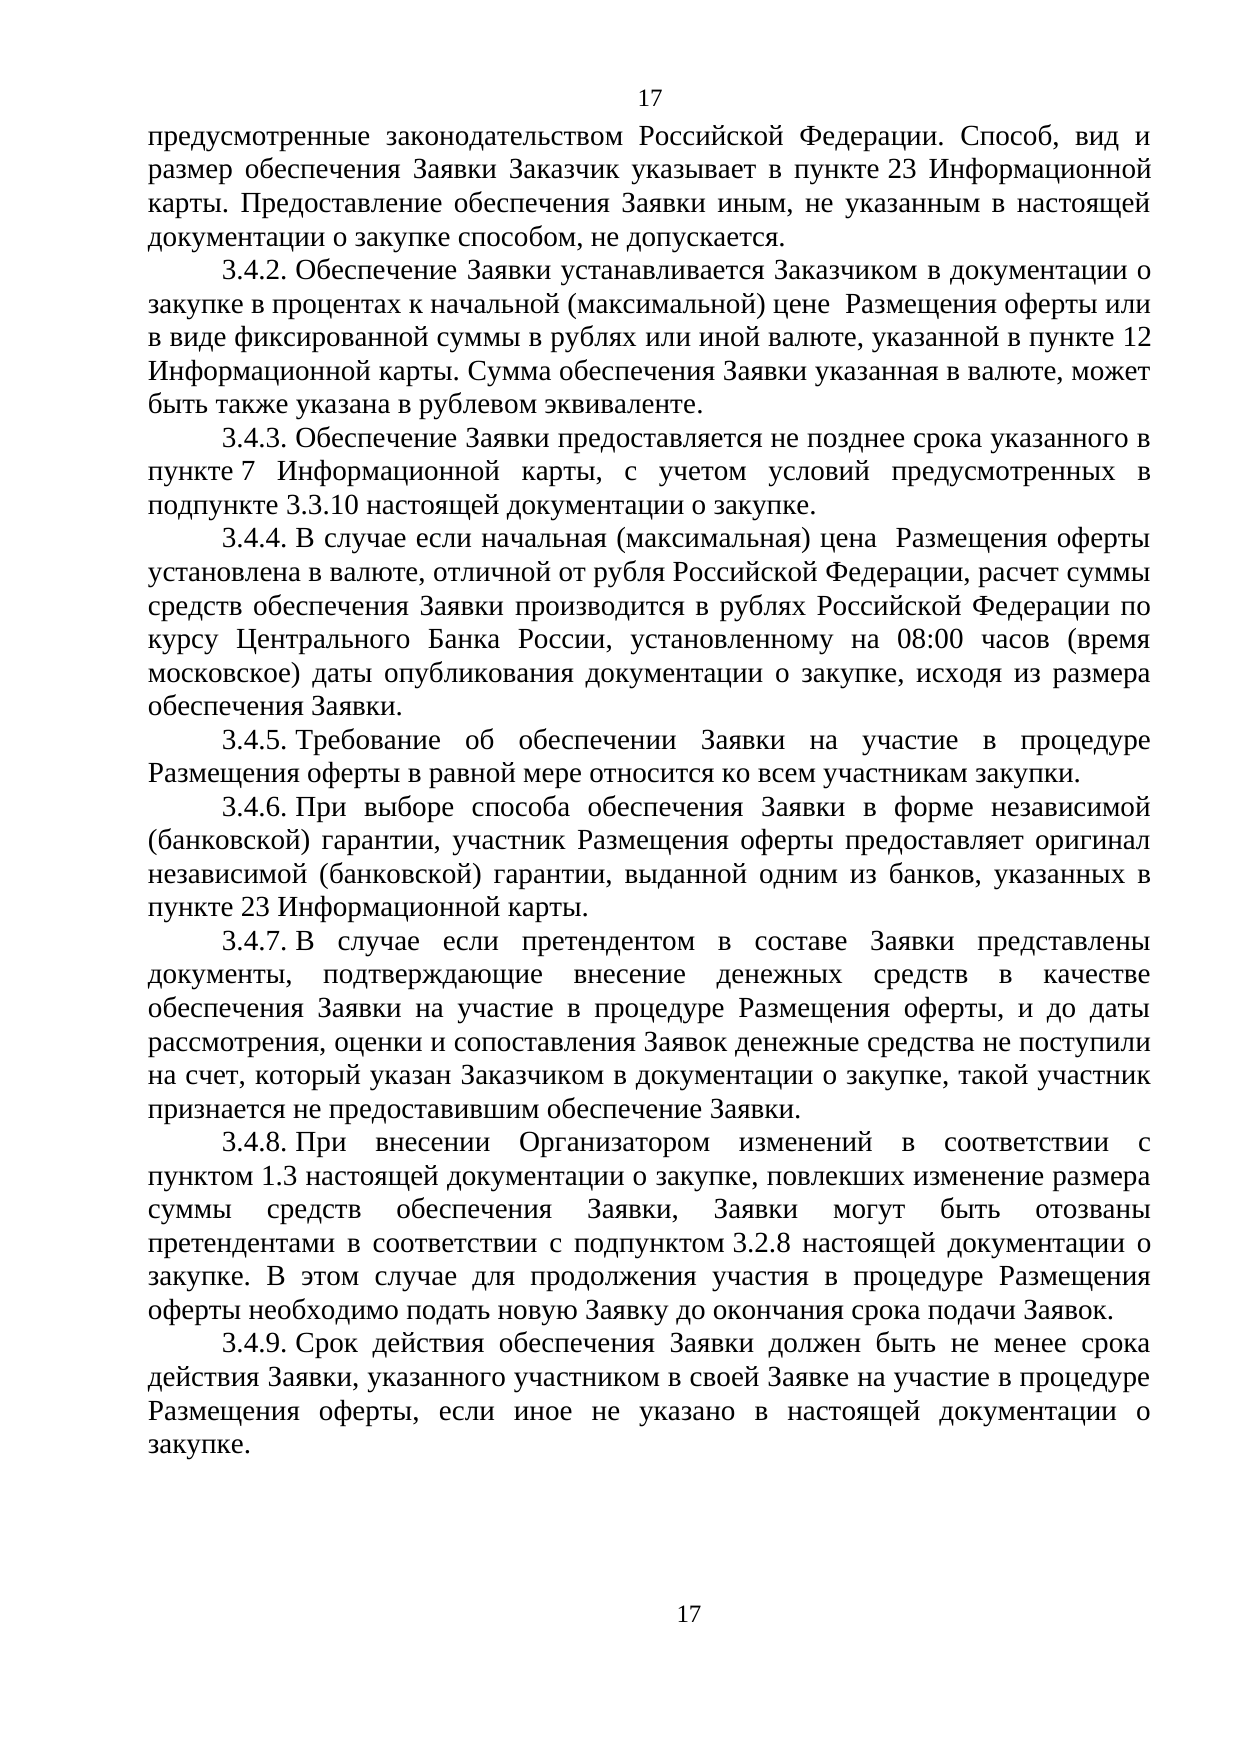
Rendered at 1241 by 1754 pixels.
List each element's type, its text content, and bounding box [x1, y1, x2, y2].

list При внесении Организатором изменений в соответствии с пунктом 1.3 настоящей документации о закупке, повлекших изменение размера суммы средств обеспечения Заявки, Заявки могут быть отозваны претендентами в соответствии с подпунктом 3.2.8 настоящей документации о закупке. В этом случае для продолжения участия в процедуре Размещения оферты необходимо подать новую Заявку до окончания срока подачи Заявок. [148, 1124, 1152, 1326]
list В случае если начальная (максимальная) цена Размещения оферты установлена в валюте, отличной от рубля Российской Федерации, расчет суммы средств обеспечения Заявки производится в рублях Российской Федерации по курсу Центрального Банка России, установленному на 08:00 часов (время московское) даты опубликования документации о закупке, исходя из размера обеспечения Заявки. [148, 521, 1152, 722]
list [148, 118, 1152, 252]
list Срок действия обеспечения Заявки должен быть не менее срока действия Заявки, указанного участником в своей Заявке на участие в процедуре Размещения оферты, если иное не указано в настоящей документации о закупке. [148, 1326, 1152, 1460]
list В случае если претендентом в составе Заявки представлены документы, подтверждающие внесение денежных средств в качестве обеспечения Заявки на участие в процедуре Размещения оферты, и до даты рассмотрения, оценки и сопоставления Заявок денежные средства не поступили на счет, который указан Заказчиком в документации о закупке, такой участник признается не предоставившим обеспечение Заявки. [148, 923, 1152, 1124]
list Обеспечение Заявки предоставляется не позднее срока указанного в пункте 7 Информационной карты, с учетом условий предусмотренных в подпункте 3.3.10 настоящей документации о закупке. [148, 420, 1152, 521]
list Требование об обеспечении Заявки на участие в процедуре Размещения оферты в равной мере относится ко всем участникам закупки. [148, 722, 1152, 789]
list Обеспечение Заявки устанавливается Заказчиком в документации о закупке в процентах к начальной (максимальной) цене Размещения оферты или в виде фиксированной суммы в рублях или иной валюте, указанной в пункте 12 Информационной карты. Сумма обеспечения Заявки указанная в валюте, может быть также указана в рублевом эквиваленте. [148, 252, 1152, 420]
list При выборе способа обеспечения Заявки в форме независимой (банковской) гарантии, участник Размещения оферты предоставляет оригинал независимой (банковской) гарантии, выданной одним из банков, указанных в пункте 23 Информационной карты. [148, 789, 1152, 923]
